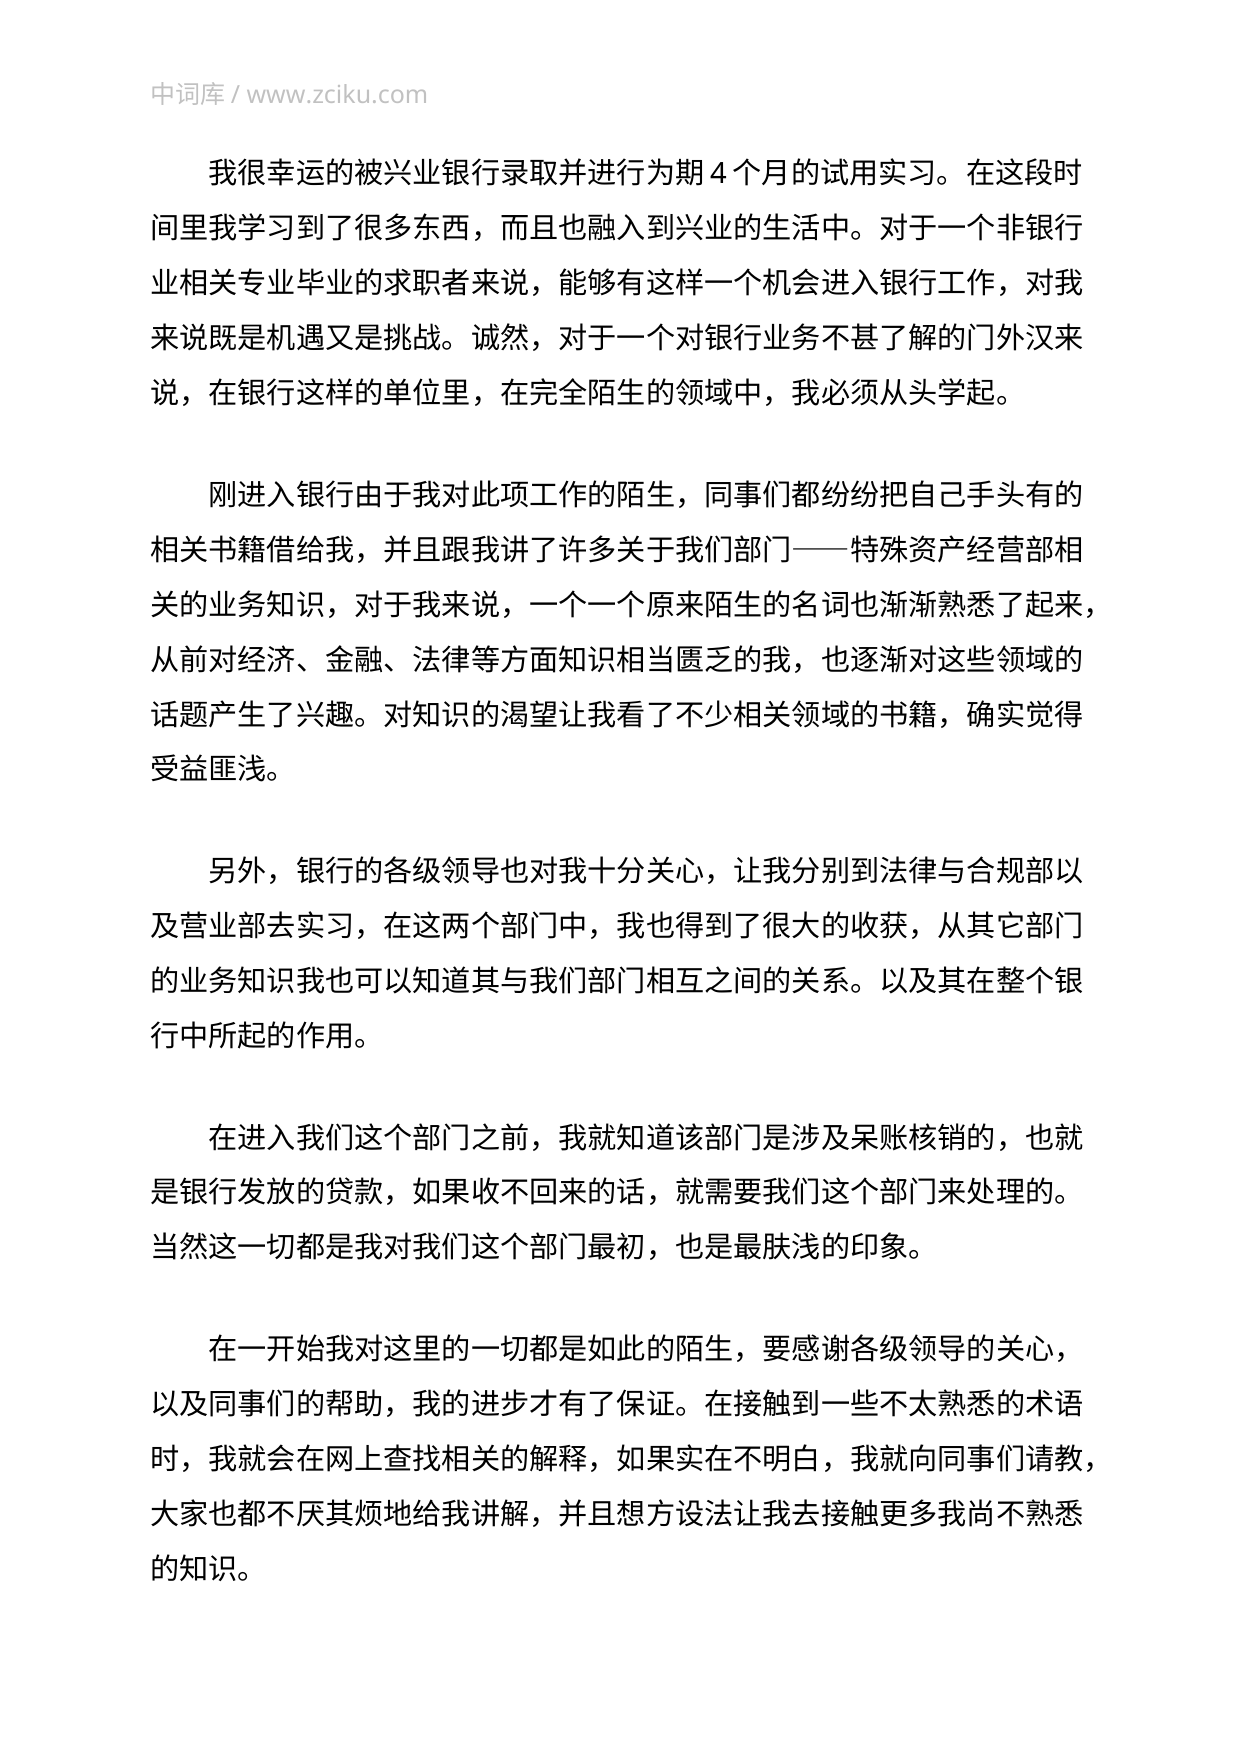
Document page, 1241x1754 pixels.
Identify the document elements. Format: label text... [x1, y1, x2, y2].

text 我很幸运的被兴业银行录取并进行为期4个月的试用实习。在这段时间里我学习到了很多东西，而且也融入到兴业的生活中。对于一个非银行业相关专业毕业的求职者来说，能够有这样一个机会进入银行工作，对我来说既是机遇又是挑战。诚然，对于一个对银行业务不甚了解的门外汉来说，在银行这样的单位里，在完全陌生的领域中，我必须从头学起。 [150, 150, 1090, 412]
text 在进入我们这个部门之前，我就知道该部门是涉及呆账核销的，也就是银行发放的贷款，如果收不回来的话，就需要我们这个部门来处理的。当然这一切都是我对我们这个部门最初，也是最肤浅的印象。 [150, 1114, 1090, 1266]
text 在一开始我对这里的一切都是如此的陌生，要感谢各级领导的关心，以及同事们的帮助，我的进步才有了保证。在接触到一些不太熟悉的术语时，我就会在网上查找相关的解释，如果实在不明白，我就向同事们请教，大家也都不厌其烦地给我讲解，并且想方设法让我去接触更多我尚不熟悉的知识。 [150, 1326, 1090, 1588]
text 刚进入银行由于我对此项工作的陌生，同事们都纷纷把自己手头有的相关书籍借给我，并且跟我讲了许多关于我们部门——特殊资产经营部相关的业务知识，对于我来说，一个一个原来陌生的名词也渐渐熟悉了起来，从前对经济、金融、法律等方面知识相当匮乏的我，也逐渐对这些领域的话题产生了兴趣。对知识的渴望让我看了不少相关领域的书籍，确实觉得受益匪浅。 [150, 471, 1090, 788]
text 另外，银行的各级领导也对我十分关心，让我分别到法律与合规部以及营业部去实习，在这两个部门中，我也得到了很大的收获，从其它部门的业务知识我也可以知道其与我们部门相互之间的关系。以及其在整个银行中所起的作用。 [150, 848, 1090, 1055]
